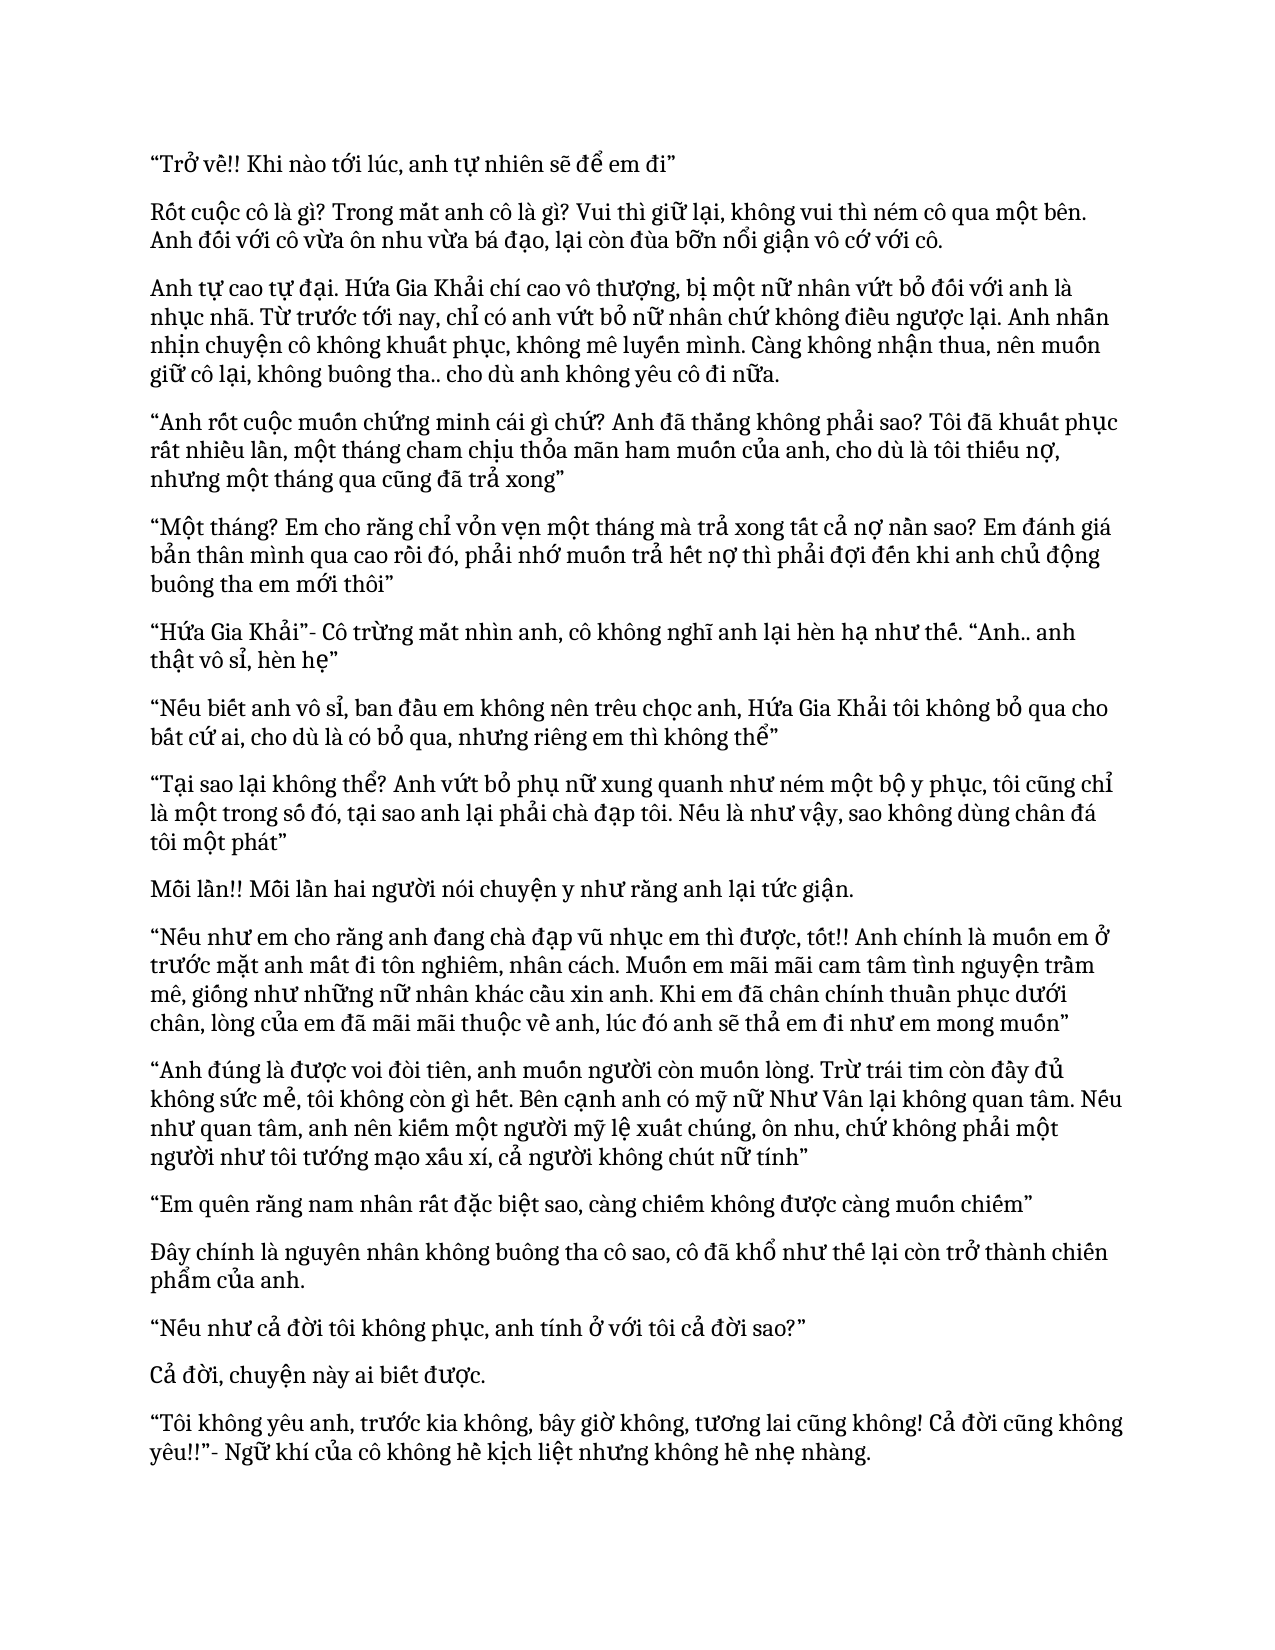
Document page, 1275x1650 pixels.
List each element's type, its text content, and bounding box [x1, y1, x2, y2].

text Rốt cuộc cô là gì? Trong mắt anh cô là gì? Vui thì giữ lại, không vui thì ném cô qua một bên. Anh đối với cô vừa ôn nhu vừa bá đạo, lại còn đùa bỡn nổi giận vô cớ với cô. [150, 197, 1125, 255]
text “Một tháng? Em cho rằng chỉ vỏn vẹn một tháng mà trả xong tất cả nợ nần sao? Em đánh giá bản thân mình qua cao rồi đó, phải nhớ muốn trả hết nợ thì phải đợi đến khi anh chủ động buông tha em mới thôi” [150, 512, 1125, 599]
text “Nếu biết anh vô sỉ, ban đầu em không nên trêu chọc anh, Hứa Gia Khải tôi không bỏ qua cho bất cứ ai, cho dù là có bỏ qua, nhưng riêng em thì không thể” [150, 694, 1125, 751]
text Mỗi lần!! Mỗi lần hai người nói chuyện y như rằng anh lại tức giận. [150, 875, 1125, 904]
text “Tôi không yêu anh, trước kia không, bây giờ không, tương lai cũng không! Cả đời cũng không yêu!!”- Ngữ khí của cô không hề kịch liệt nhưng không hề nhẹ nhàng. [150, 1409, 1125, 1466]
text Anh tự cao tự đại. Hứa Gia Khải chí cao vô thượng, bị một nữ nhân vứt bỏ đối với anh là nhục nhã. Từ trước tới nay, chỉ có anh vứt bỏ nữ nhân chứ không điều ngược lại. Anh nhẫn nhịn chuyện cô không khuất phục, không mê luyến mình. Càng không nhận thua, nên muốn giữ cô lại, không buông tha.. cho dù anh không yêu cô đi nữa. [150, 274, 1125, 389]
text “Nếu như em cho rằng anh đang chà đạp vũ nhục em thì được, tốt!! Anh chính là muốn em ở trước mặt anh mất đi tôn nghiêm, nhân cách. Muốn em mãi mãi cam tâm tình nguyện trầm mê, giống như những nữ nhân khác cầu xin anh. Khi em đã chân chính thuần phục dưới chân, lòng của em đã mãi mãi thuộc về anh, lúc đó anh sẽ thả em đi như em mong muốn” [150, 922, 1125, 1037]
text “Anh đúng là được voi đòi tiên, anh muốn người còn muốn lòng. Trừ trái tim còn đầy đủ không sức mẻ, tôi không còn gì hết. Bên cạnh anh có mỹ nữ Như Vân lại không quan tâm. Nếu như quan tâm, anh nên kiếm một người mỹ lệ xuất chúng, ôn nhu, chứ không phải một người như tôi tướng mạo xấu xí, cả người không chút nữ tính” [150, 1056, 1125, 1171]
text Đây chính là nguyên nhân không buông tha cô sao, cô đã khổ như thế lại còn trở thành chiến phẩm của anh. [150, 1237, 1125, 1295]
text “Anh rốt cuộc muốn chứng minh cái gì chứ? Anh đã thắng không phải sao? Tôi đã khuất phục rất nhiều lần, một tháng cham chịu thỏa mãn ham muốn của anh, cho dù là tôi thiếu nợ, nhưng một tháng qua cũng đã trả xong” [150, 407, 1125, 494]
text “Nếu như cả đời tôi không phục, anh tính ở với tôi cả đời sao?” [150, 1314, 1125, 1342]
text “Tại sao lại không thể? Anh vứt bỏ phụ nữ xung quanh như ném một bộ y phục, tôi cũng chỉ là một trong số đó, tại sao anh lại phải chà đạp tôi. Nếu là như vậy, sao không dùng chân đá tôi một phát” [150, 770, 1125, 856]
text “Em quên rằng nam nhân rất đặc biệt sao, càng chiếm không được càng muốn chiếm” [150, 1190, 1125, 1219]
text Cả đời, chuyện này ai biết được. [150, 1361, 1125, 1390]
text “Hứa Gia Khải”- Cô trừng mắt nhìn anh, cô không nghĩ anh lại hèn hạ như thế. “Anh.. anh thật vô sỉ, hèn hẹ” [150, 617, 1125, 675]
text “Trở về!! Khi nào tới lúc, anh tự nhiên sẽ để em đi” [150, 150, 1125, 179]
